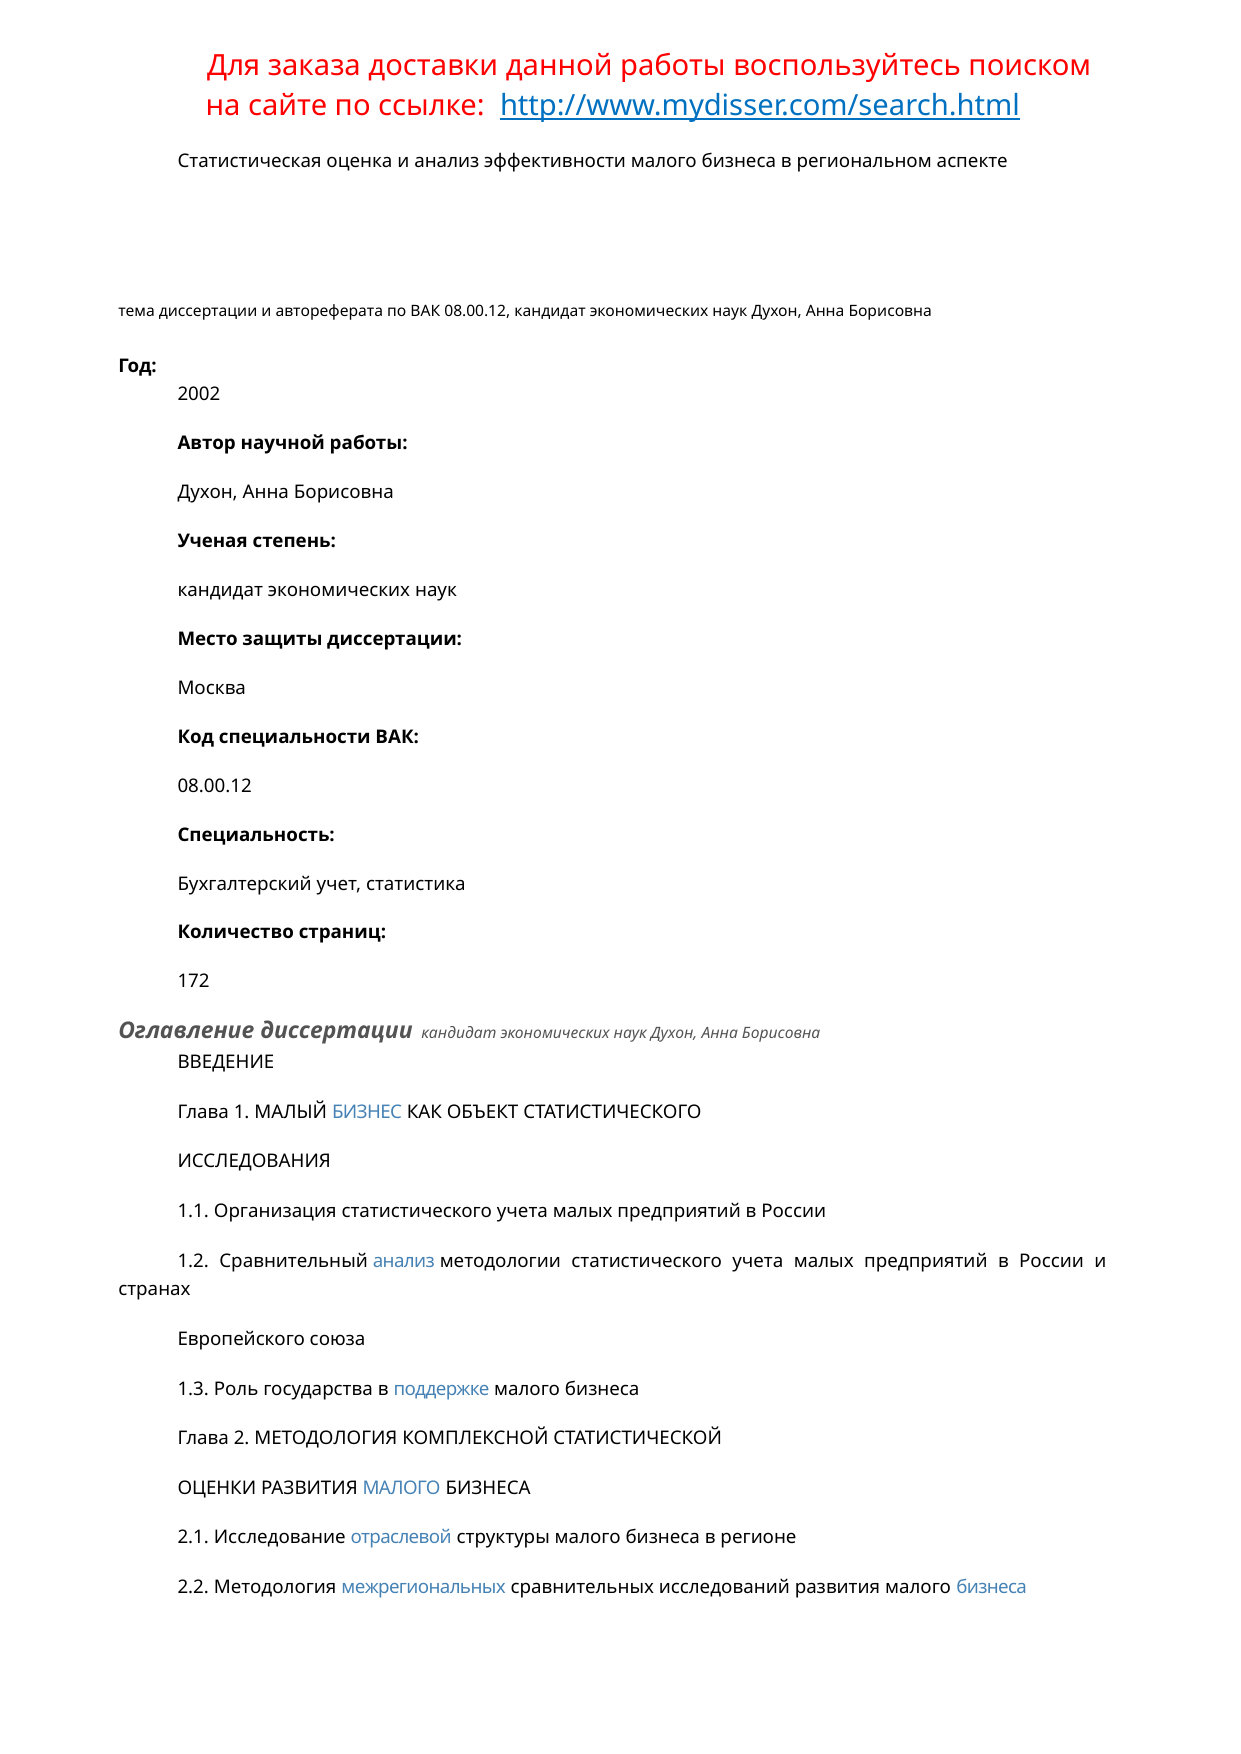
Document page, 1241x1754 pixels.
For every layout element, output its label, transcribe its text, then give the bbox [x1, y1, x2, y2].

text Место защиты диссертации: [118, 622, 1107, 651]
text Духон, Анна Борисовна [118, 476, 1107, 504]
text Автор научной работы: [118, 427, 1107, 455]
text Бухгалтерский учет, статистика [118, 867, 1107, 895]
text Количество cтраниц: [118, 916, 1107, 944]
subtitle Оглавление диссертации кандидат экономических наук Духон, Анна Борисовна [118, 1014, 1107, 1045]
text Ученая cтепень: [118, 524, 1107, 553]
text 2002 [118, 378, 1107, 406]
text Специальность: [118, 818, 1107, 846]
text 172 [118, 965, 1107, 993]
text тема диссертации и автореферата по ВАК 08.00.12, кандидат экономических наук Духон, Анна Борисовна Год: [118, 293, 1107, 378]
text Статистическая оценка и анализ эффективности малого бизнеса в региональном аспекте [118, 144, 1107, 173]
text Москва [118, 671, 1107, 699]
text 08.00.12 [118, 769, 1107, 797]
text кандидат экономических наук [118, 573, 1107, 602]
text Код cпециальности ВАК: [118, 720, 1107, 748]
